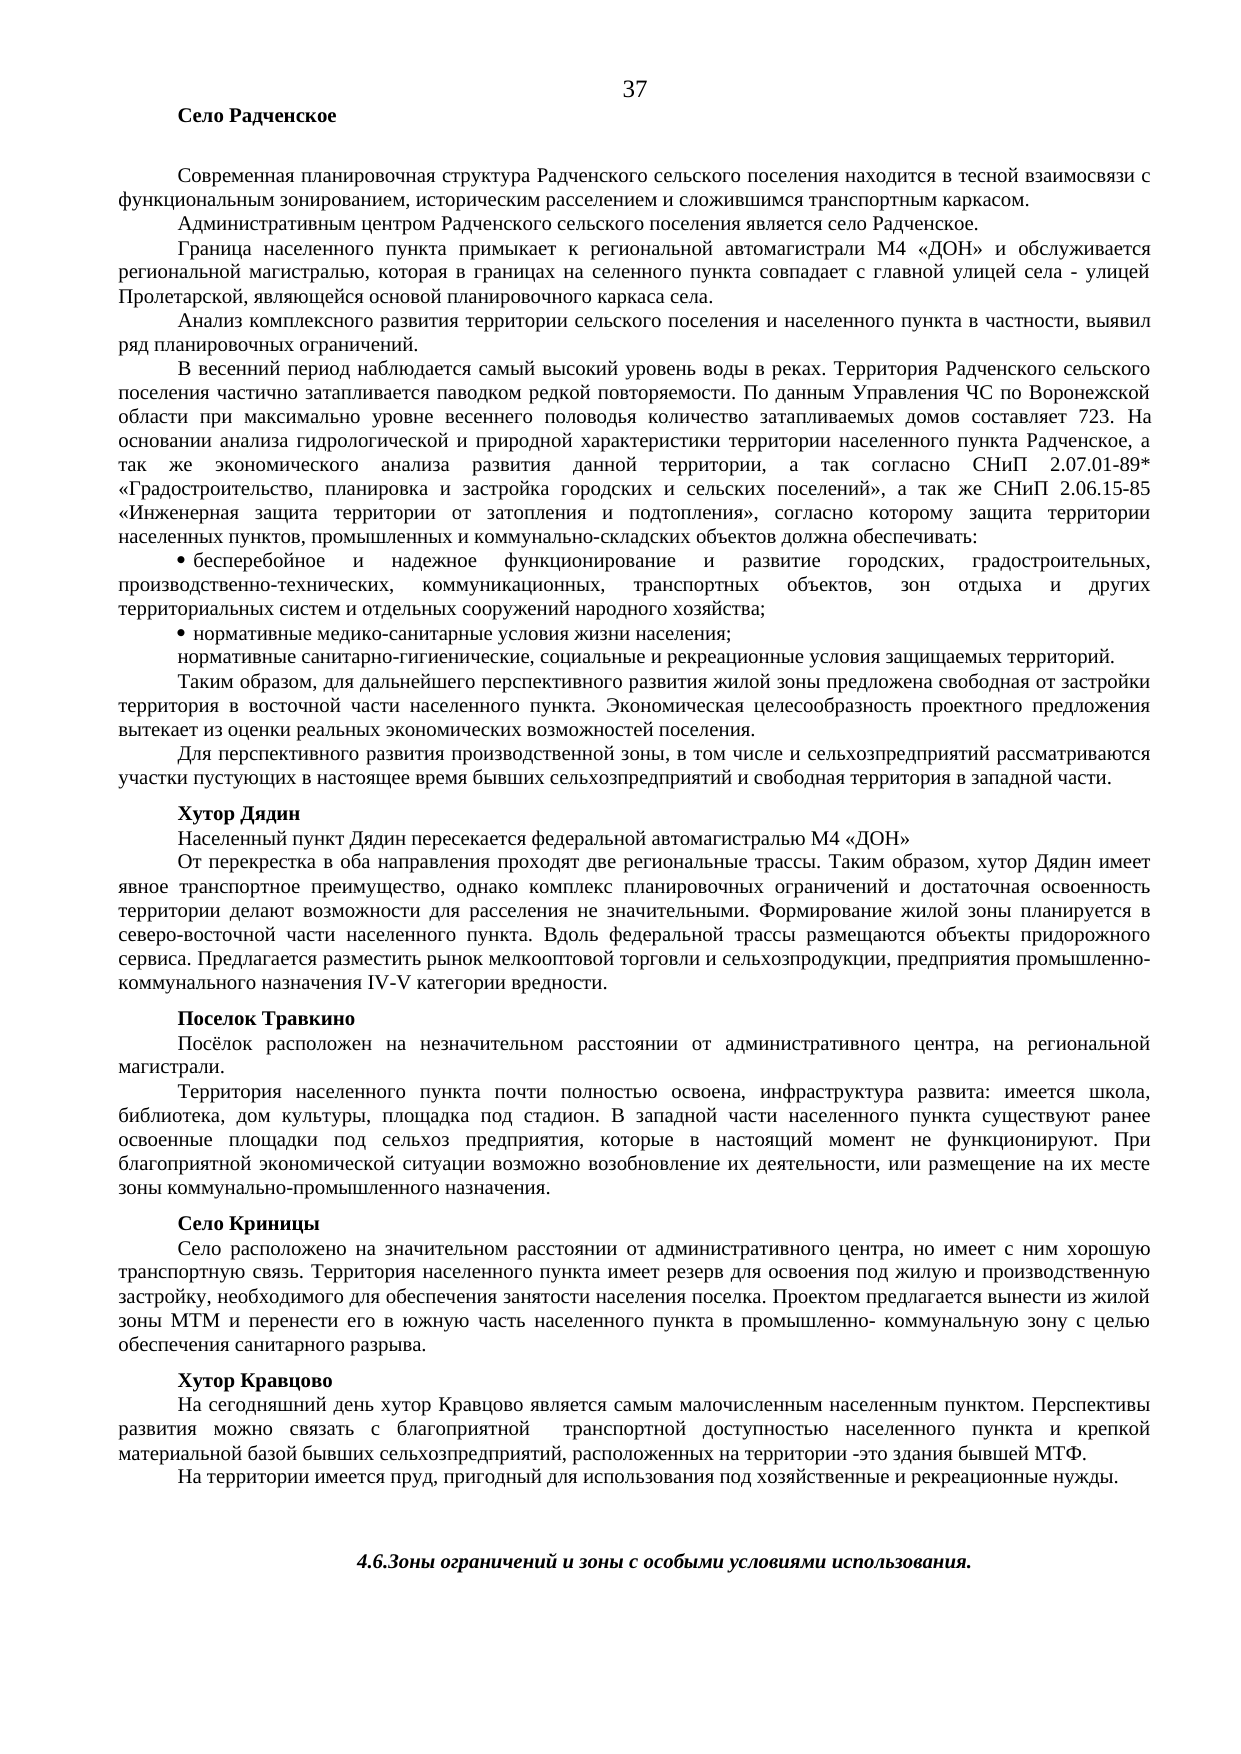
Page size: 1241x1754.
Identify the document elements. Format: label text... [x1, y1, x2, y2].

text На сегодняшний день хутор Кравцово является самым малочисленным населенным пунктом. Перспективы развития можно связать с благоприятной транспортной доступностью населенного пункта и крепкой материальной базой бывших сельхозпредприятий, расположенных на территории -это здания бывшей МТФ. [118, 1392, 1152, 1464]
list бесперебойное и надежное функционирование и развитие городских, градостроительных, производственно-технических, коммуникационных, транспортных объектов, зон отдыха и других территориальных систем и отдельных сооружений народного хозяйства; [118, 548, 1152, 620]
text От перекрестка в оба направления проходят две региональные трассы. Таким образом, хутор Дядин имеет явное транспортное преимущество, однако комплекс планировочных ограничений и достаточная освоенность территории делают возможности для расселения не значительными. Формирование жилой зоны планируется в северо-восточной части населенного пункта. Вдоль федеральной трассы размещаются объекты придорожного сервиса. Предлагается разместить рынок мелкооптовой торговли и сельхозпродукции, предприятия промышленно-коммунального назначения IV-V категории вредности. [118, 849, 1152, 994]
text Поселок Травкино [118, 1006, 1152, 1030]
text Село Криницы [118, 1211, 1152, 1235]
text Анализ комплексного развития территории сельского поселения и населенного пункта в частности, выявил ряд планировочных ограничений. [118, 308, 1152, 356]
text Посёлок расположен на незначительном расстоянии от административного центра, на региональной магистрали. [118, 1030, 1152, 1078]
text На территории имеется пруд, пригодный для использования под хозяйственные и рекреационные нужды. [118, 1464, 1152, 1488]
text Граница населенного пункта примыкает к региональной автомагистрали М4 «ДОН» и обслуживается региональной магистралью, которая в границах на селенного пункта совпадает с главной улицей села - улицей Пролетарской, являющейся основой планировочного каркаса села. [118, 235, 1152, 308]
text Населенный пункт Дядин пересекается федеральной автомагистралью М4 «ДОН» [118, 825, 1152, 849]
text Село расположено на значительном расстоянии от административного центра, но имеет с ним хорошую транспортную связь. Территория населенного пункта имеет резерв для освоения под жилую и производственную застройку, необходимого для обеспечения занятости населения поселка. Проектом предлагается вынести из жилой зоны МТМ и перенести его в южную часть населенного пункта в промышленно- коммунальную зону с целью обеспечения санитарного разрыва. [118, 1235, 1152, 1356]
text Территория населенного пункта почти полностью освоена, инфраструктура развита: имеется школа, библиотека, дом культуры, площадка под стадион. В западной части населенного пункта существуют ранее освоенные площадки под сельхоз предприятия, которые в настоящий момент не функционируют. При благоприятной экономической ситуации возможно возобновление их деятельности, или размещение на их месте зоны коммунально-промышленного назначения. [118, 1078, 1152, 1199]
text Село Радченское [118, 103, 1152, 127]
text нормативные санитарно-гигиенические, социальные и рекреационные условия защищаемых территорий. [118, 644, 1152, 668]
text Хутор Кравцово [118, 1368, 1152, 1392]
subtitle 4.6.Зоны ограничений и зоны с особыми условиями использования. [118, 1549, 1152, 1573]
list нормативные медико-санитарные условия жизни населения; [118, 620, 1152, 644]
text В весенний период наблюдается самый высокий уровень воды в реках. Территория Радченского сельского поселения частично затапливается паводком редкой повторяемости. По данным Управления ЧС по Воронежской области при максимально уровне весеннего половодья количество затапливаемых домов составляет 723. На основании анализа гидрологической и природной характеристики территории населенного пункта Радченское, а так же экономического анализа развития данной территории, а так согласно СНиП 2.07.01-89* «Градостроительство, планировка и застройка городских и сельских поселений», а так же СНиП 2.06.15-85 «Инженерная защита территории от затопления и подтопления», согласно которому защита территории населенных пунктов, промышленных и коммунально-складских объектов должна обеспечивать: [118, 356, 1152, 548]
text Хутор Дядин [118, 801, 1152, 825]
text Таким образом, для дальнейшего перспективного развития жилой зоны предложена свободная от застройки территория в восточной части населенного пункта. Экономическая целесообразность проектного предложения вытекает из оценки реальных экономических возможностей поселения. [118, 668, 1152, 741]
text Для перспективного развития производственной зоны, в том числе и сельхозпредприятий рассматриваются участки пустующих в настоящее время бывших сельхозпредприятий и свободная территория в западной части. [118, 741, 1152, 789]
text Административным центром Радченского сельского поселения является село Радченское. [118, 211, 1152, 235]
text Современная планировочная структура Радченского сельского поселения находится в тесной взаимосвязи с функциональным зонированием, историческим расселением и сложившимся транспортным каркасом. [118, 163, 1152, 211]
